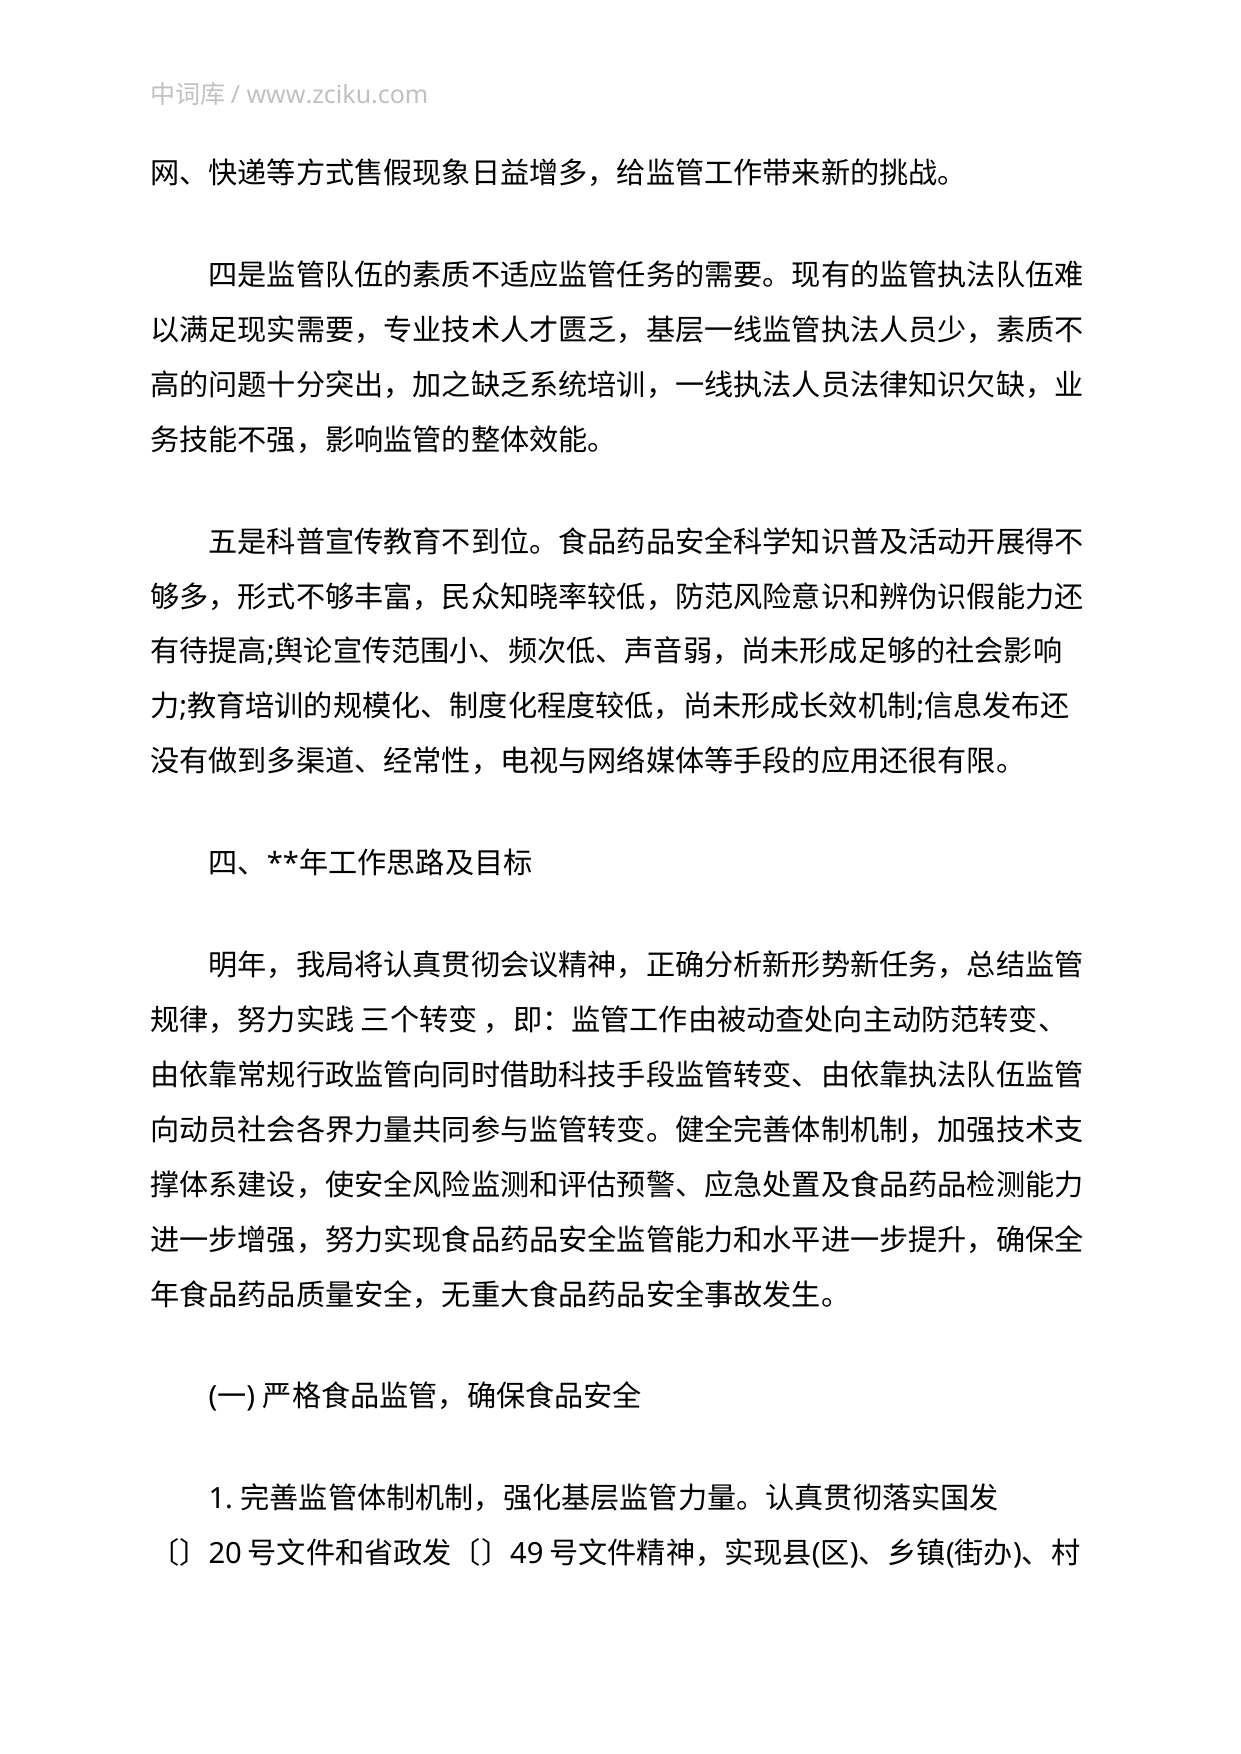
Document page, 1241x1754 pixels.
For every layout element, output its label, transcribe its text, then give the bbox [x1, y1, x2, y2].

text 五是科普宣传教育不到位。食品药品安全科学知识普及活动开展得不够多，形式不够丰富，民众知晓率较低，防范风险意识和辨伪识假能力还有待提高;舆论宣传范围小、频次低、声音弱，尚未形成足够的社会影响力;教育培训的规模化、制度化程度较低，尚未形成长效机制;信息发布还没有做到多渠道、经常性，电视与网络媒体等手段的应用还很有限。 [150, 518, 1090, 780]
text 四是监管队伍的素质不适应监管任务的需要。现有的监管执法队伍难以满足现实需要，专业技术人才匮乏，基层一线监管执法人员少，素质不高的问题十分突出，加之缺乏系统培训，一线执法人员法律知识欠缺，业务技能不强，影响监管的整体效能。 [150, 252, 1090, 459]
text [150, 1475, 1090, 1572]
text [150, 150, 1090, 192]
text 明年，我局将认真贯彻会议精神，正确分析新形势新任务，总结监管规律，努力实践 三个转变 ，即：监管工作由被动查处向主动防范转变、由依靠常规行政监管向同时借助科技手段监管转变、由依靠执法队伍监管向动员社会各界力量共同参与监管转变。健全完善体制机制，加强技术支撑体系建设，使安全风险监测和评估预警、应急处置及食品药品检测能力进一步增强，努力实现食品药品安全监管能力和水平进一步提升，确保全年食品药品质量安全，无重大食品药品安全事故发生。 [150, 942, 1090, 1313]
text 四、**年工作思路及目标 [150, 840, 1090, 882]
text (一) 严格食品监管，确保食品安全 [150, 1373, 1090, 1415]
